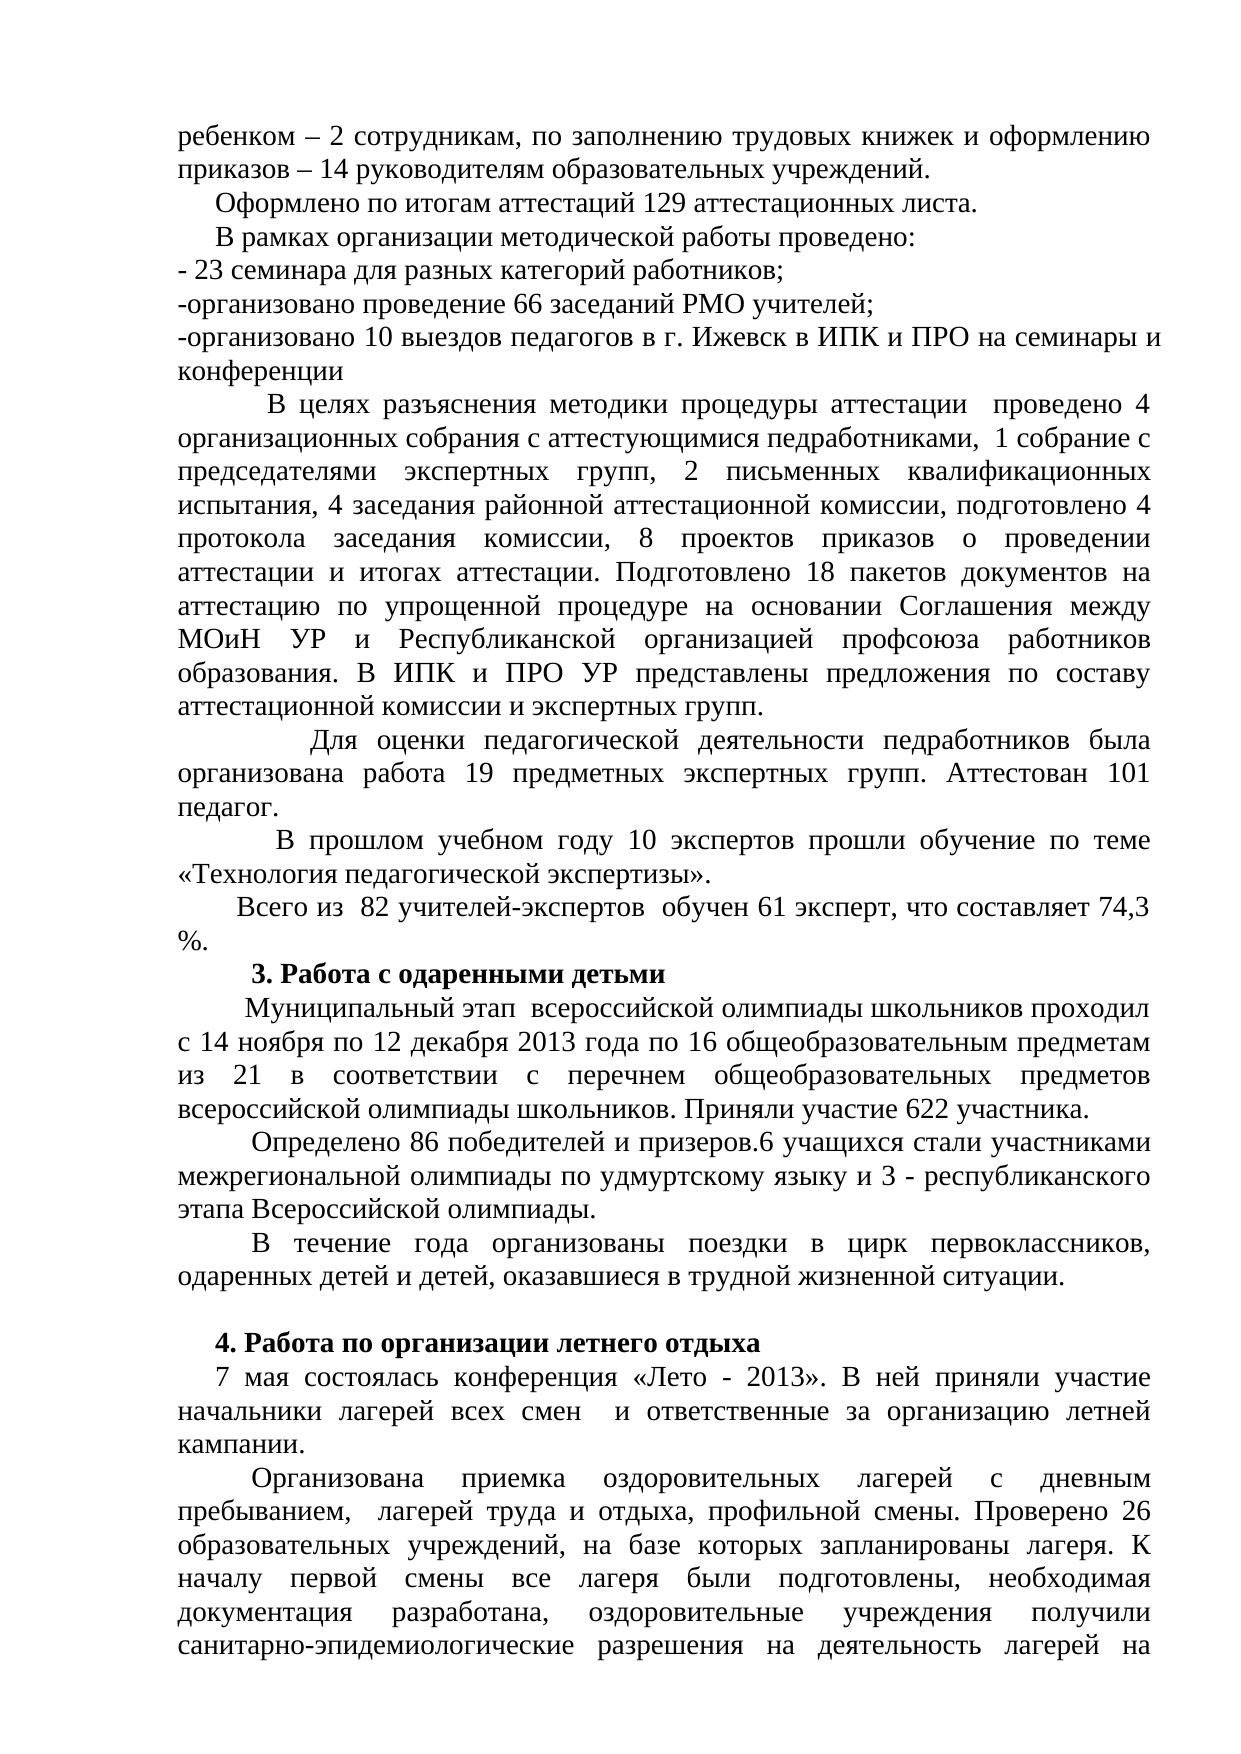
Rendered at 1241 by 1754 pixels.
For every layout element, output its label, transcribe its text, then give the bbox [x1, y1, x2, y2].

text -организовано 10 выездов педагогов в г. Ижевск в ИПК и ПРО на семинары и конференции [177, 319, 1163, 386]
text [177, 118, 1152, 185]
text В рамках организации методической работы проведено: [215, 219, 1163, 252]
text 3. Работа с одаренными детьми [177, 957, 1152, 990]
text Муниципальный этап всероссийской олимпиады школьников проходил с 14 ноября по 12 декабря 2013 года по 16 общеобразовательным предметам из 21 в соответствии с перечнем общеобразовательных предметов всероссийской олимпиады школьников. Приняли участие 622 участника. [177, 990, 1152, 1124]
text -организовано проведение 66 заседаний РМО учителей; [177, 286, 1163, 319]
text Для оценки педагогической деятельности педработников была организована работа 19 предметных экспертных групп. Аттестован 101 педагог. [177, 722, 1152, 822]
text Оформлено по итогам аттестаций 129 аттестационных листа. [177, 185, 1152, 219]
text 7 мая состоялась конференция «Лето - 2013». В ней приняли участие начальники лагерей всех смен и ответственные за организацию летней кампании. [177, 1359, 1152, 1460]
text В прошлом учебном году 10 экспертов прошли обучение по теме «Технология педагогической экспертизы». [177, 822, 1152, 889]
text - 23 семинара для разных категорий работников; [177, 252, 1163, 286]
text В течение года организованы поездки в цирк первоклассников, одаренных детей и детей, оказавшиеся в трудной жизненной ситуации. [177, 1225, 1152, 1292]
text Всего из 82 учителей-экспертов обучен 61 эксперт, что составляет 74,3 %. [177, 889, 1152, 957]
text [177, 1460, 1152, 1661]
text 4. Работа по организации летнего отдыха [177, 1326, 1152, 1359]
text В целях разъяснения методики процедуры аттестации проведено 4 организационных собрания с аттестующимися педработниками, 1 собрание с председателями экспертных групп, 2 письменных квалификационных испытания, 4 заседания районной аттестационной комиссии, подготовлено 4 протокола заседания комиссии, 8 проектов приказов о проведении аттестации и итогах аттестации. Подготовлено 18 пакетов документов на аттестацию по упрощенной процедуре на основании Соглашения между МОиН УР и Республиканской организацией профсоюза работников образования. В ИПК и ПРО УР представлены предложения по составу аттестационной комиссии и экспертных групп. [177, 386, 1152, 722]
text Определено 86 победителей и призеров.6 учащихся стали участниками межрегиональной олимпиады по удмуртскому языку и 3 - республиканского этапа Всероссийской олимпиады. [177, 1124, 1152, 1225]
